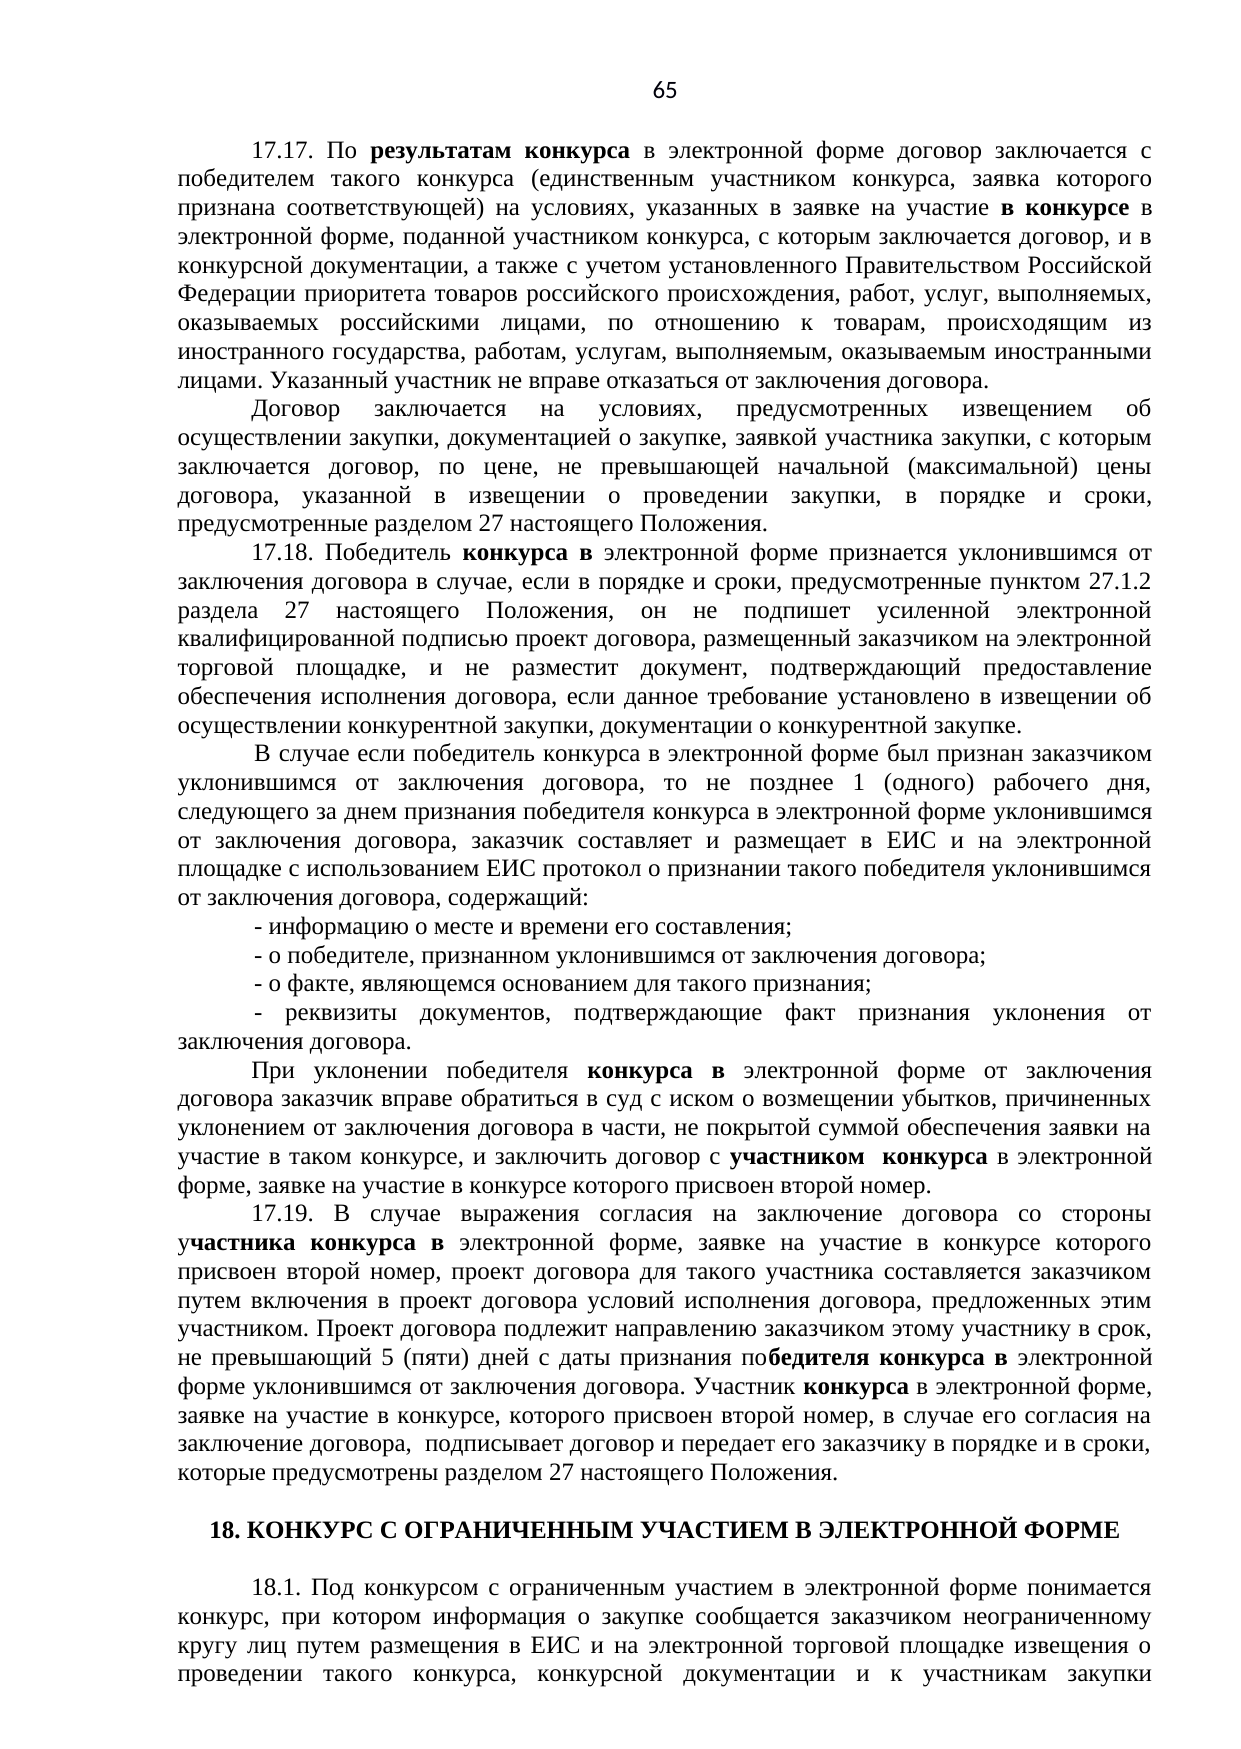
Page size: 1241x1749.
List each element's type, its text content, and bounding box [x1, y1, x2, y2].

text 17.19. В случае выражения согласия на заключение договора со стороны участника конкурса в электронной форме, заявке на участие в конкурсе которого присвоен второй номер, проект договора для такого участника составляется заказчиком путем включения в проект договора условий исполнения договора, предложенных этим участником. Проект договора подлежит направлению заказчиком этому участнику в срок, не превышающий 5 (пяти) дней с даты признания победителя конкурса в электронной форме уклонившимся от заключения договора. Участник конкурса в электронной форме, заявке на участие в конкурсе, которого присвоен второй номер, в случае его согласия на заключение договора, подписывает договор и передает его заказчику в порядке и в сроки, которые предусмотрены разделом 27 настоящего Положения. [177, 1198, 1152, 1486]
text Договор заключается на условиях, предусмотренных извещением об осуществлении закупки, документацией о закупке, заявкой участника закупки, с которым заключается договор, по цене, не превышающей начальной (максимальной) цены договора, указанной в извещении о проведении закупки, в порядке и сроки, предусмотренные разделом 27 настоящего Положения. [177, 393, 1152, 537]
text При уклонении победителя конкурса в электронной форме от заключения договора заказчик вправе обратиться в суд с иском о возмещении убытков, причиненных уклонением от заключения договора в части, не покрытой суммой обеспечения заявки на участие в таком конкурсе, и заключить договор с участником конкурса в электронной форме, заявке на участие в конкурсе которого присвоен второй номер. [177, 1055, 1152, 1198]
text 17.17. По результатам конкурса в электронной форме договор заключается с победителем такого конкурса (единственным участником конкурса, заявка которого признана соответствующей) на условиях, указанных в заявке на участие в конкурсе в электронной форме, поданной участником конкурса, с которым заключается договор, и в конкурсной документации, а также с учетом установленного Правительством Российской Федерации приоритета товаров российского происхождения, работ, услуг, выполняемых, оказываемых российскими лицами, по отношению к товарам, происходящим из иностранного государства, работам, услугам, выполняемым, оказываемым иностранными лицами. Указанный участник не вправе отказаться от заключения договора. [177, 135, 1152, 393]
text 17.18. Победитель конкурса в электронной форме признается уклонившимся от заключения договора в случае, если в порядке и сроки, предусмотренные пунктом 27.1.2 раздела 27 настоящего Положения, он не подпишет усиленной электронной квалифицированной подписью проект договора, размещенный заказчиком на электронной торговой площадке, и не разместит документ, подтверждающий предоставление обеспечения исполнения договора, если данное требование установлено в извещении об осуществлении конкурентной закупки, документации о конкурентной закупке. [177, 537, 1152, 738]
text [177, 1572, 1152, 1687]
text - реквизиты документов, подтверждающие факт признания уклонения от заключения договора. [177, 997, 1152, 1055]
text В случае если победитель конкурса в электронной форме был признан заказчиком уклонившимся от заключения договора, то не позднее 1 (одного) рабочего дня, следующего за днем признания победителя конкурса в электронной форме уклонившимся от заключения договора, заказчик составляет и размещает в ЕИС и на электронной площадке с использованием ЕИС протокол о признании такого победителя уклонившимся от заключения договора, содержащий: [177, 738, 1152, 911]
text - информацию о месте и времени его составления; [177, 911, 1152, 940]
text - о факте, являющемся основанием для такого признания; [177, 968, 1152, 997]
text - о победителе, признанном уклонившимся от заключения договора; [177, 940, 1152, 968]
text 18. КОНКУРС С ОГРАНИЧЕННЫМ УЧАСТИЕМ В ЭЛЕКТРОННОЙ ФОРМЕ [177, 1515, 1152, 1543]
